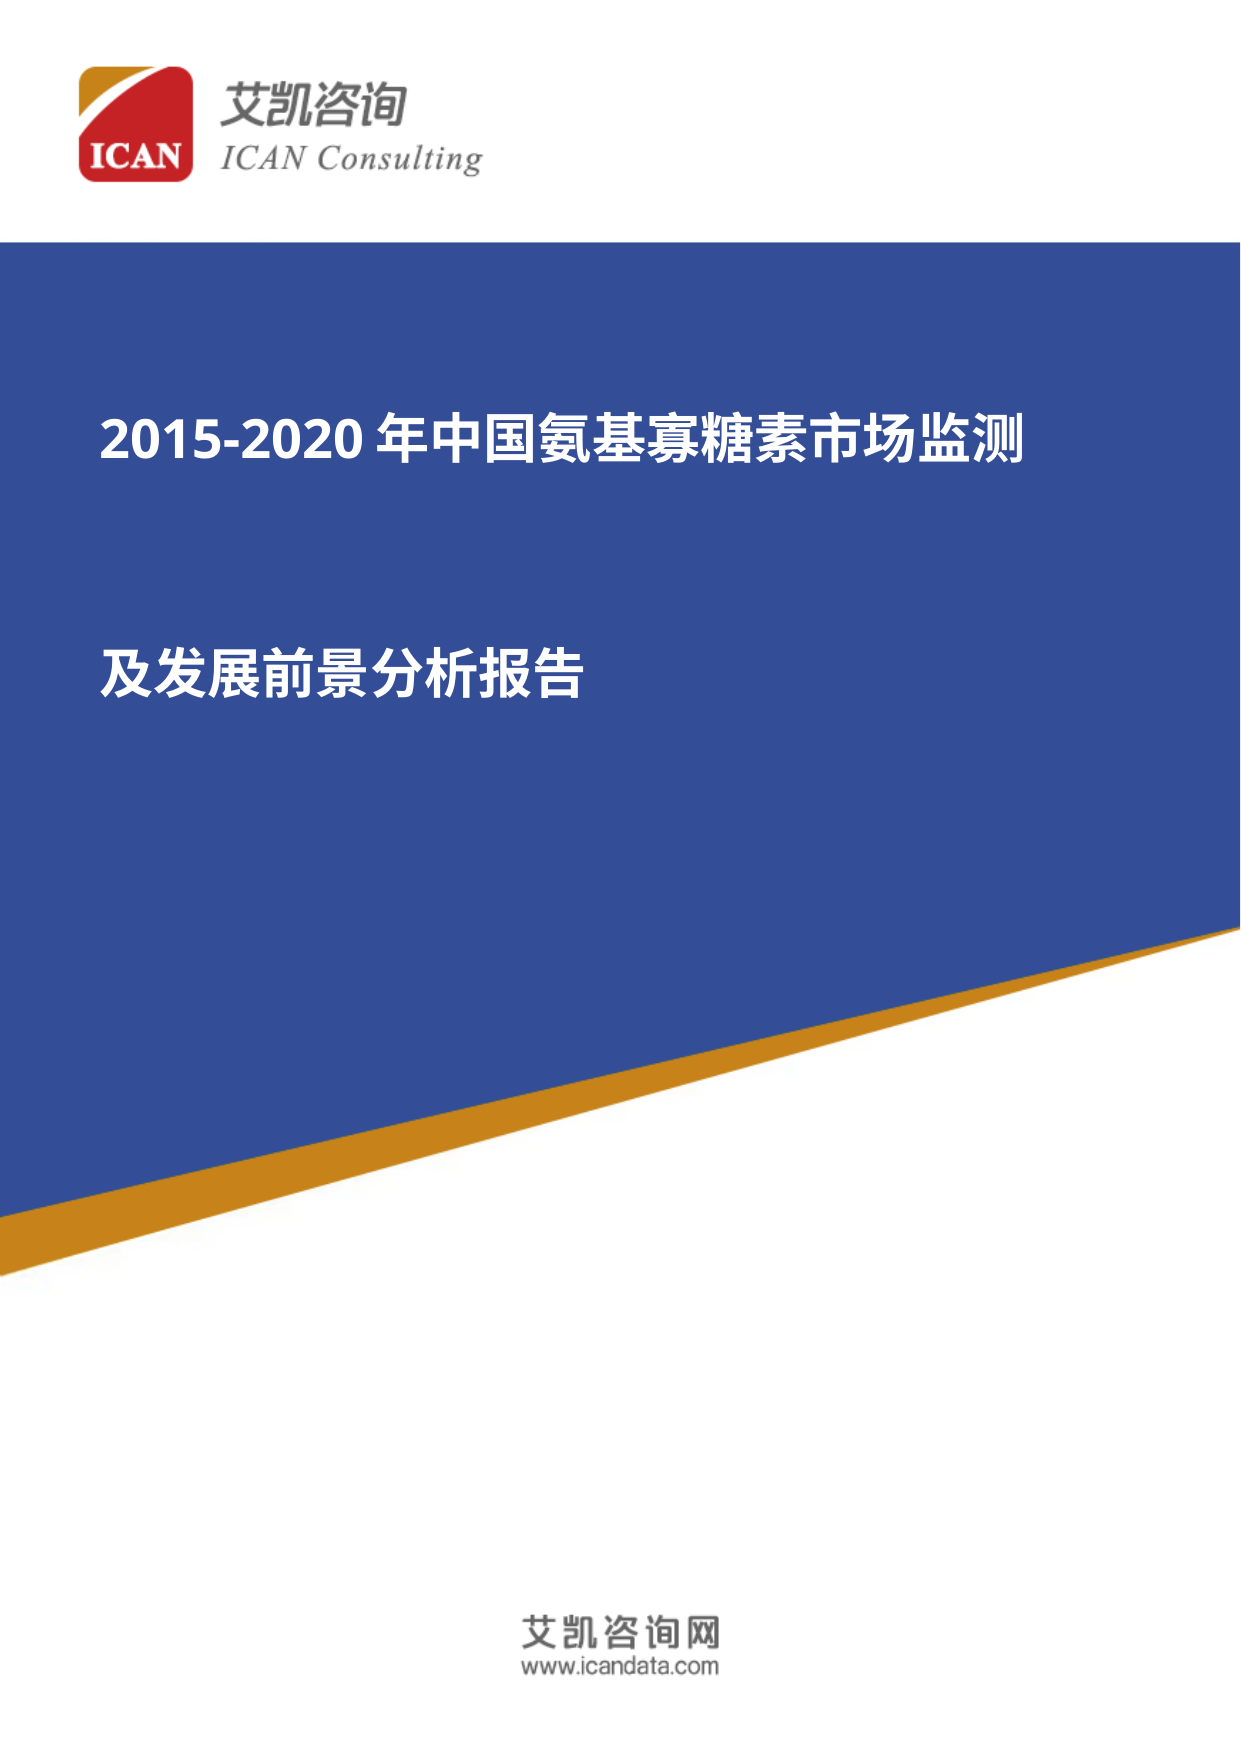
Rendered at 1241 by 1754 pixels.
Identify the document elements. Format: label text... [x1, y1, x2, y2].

subtitle 2015-2020年中国氨基寡糖素市场监测及发展前景分析报告 [99, 386, 1053, 718]
picture [0, 5, 1241, 1754]
